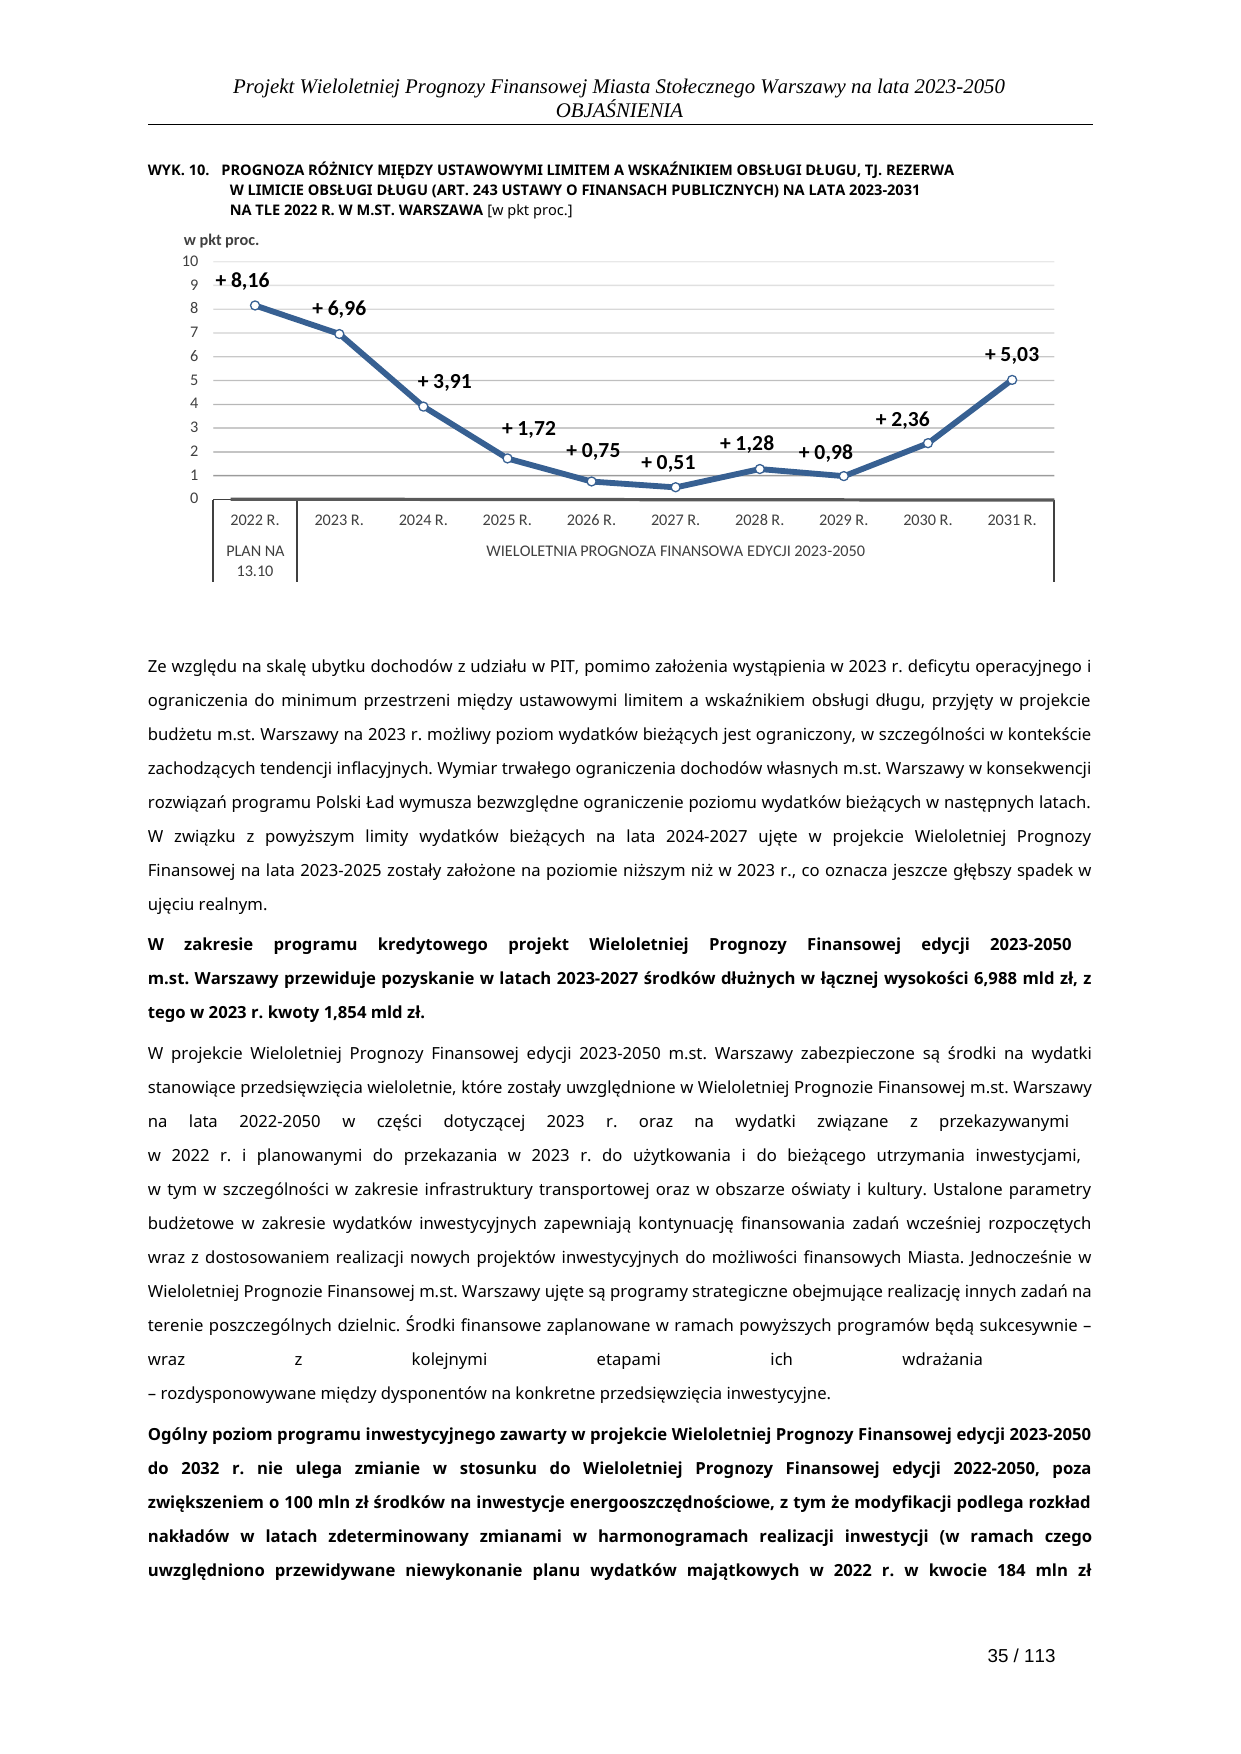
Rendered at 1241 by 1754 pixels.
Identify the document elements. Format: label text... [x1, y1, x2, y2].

text Ze względu na skalę ubytku dochodów z udziału w PIT, pomimo założenia wystąpienia w 2023 r. deficytu operacyjnego i ograniczenia do minimum przestrzeni między ustawowymi limitem a wskaźnikiem obsługi długu, przyjęty w projekcie budżetu m.st. Warszawy na 2023 r. możliwy poziom wydatków bieżących jest ograniczony, w szczególności w kontekście zachodzących tendencji inflacyjnych. Wymiar trwałego ograniczenia dochodów własnych m.st. Warszawy w konsekwencji rozwiązań programu Polski Ład wymusza bezwzględne ograniczenie poziomu wydatków bieżących w następnych latach. W związku z powyższym limity wydatków bieżących na lata 2024-2027 ujęte w projekcie Wieloletniej Prognozy Finansowej na lata 2023-2025 zostały założone na poziomie niższym niż w 2023 r., co oznacza jeszcze głębszy spadek w ujęciu realnym. [148, 654, 1093, 915]
text W projekcie Wieloletniej Prognozy Finansowej edycji 2023-2050 m.st. Warszawy zabezpieczone są środki na wydatki stanowiące przedsięwzięcia wieloletnie, które zostały uwzględnione w Wieloletniej Prognozie Finansowej m.st. Warszawy na lata 2022-2050 w części dotyczącej 2023 r. oraz na wydatki związane z przekazywanymi w 2022 r. i planowanymi do przekazania w 2023 r. do użytkowania i do bieżącego utrzymania inwestycjami, w tym w szczególności w zakresie infrastruktury transportowej oraz w obszarze oświaty i kultury. Ustalone parametry budżetowe w zakresie wydatków inwestycyjnych zapewniają kontynuację finansowania zadań wcześniej rozpoczętych wraz z dostosowaniem realizacji nowych projektów inwestycyjnych do możliwości finansowych Miasta. Jednocześnie w Wieloletniej Prognozie Finansowej m.st. Warszawy ujęte są programy strategiczne obejmujące realizację innych zadań na terenie poszczególnych dzielnic. Środki finansowe zaplanowane w ramach powyższych programów będą sukcesywnie – wraz z kolejnymi etapami ich wdrażania – rozdysponowywane między dysponentów na konkretne przedsięwzięcia inwestycyjne. [148, 1041, 1093, 1405]
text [148, 1422, 1093, 1581]
text W zakresie programu kredytowego projekt Wieloletniej Prognozy Finansowej edycji 2023-2050 m.st. Warszawy przewiduje pozyskanie w latach 2023-2027 środków dłużnych w łącznej wysokości 6,988 mld zł, z tego w 2023 r. kwoty 1,854 mld zł. [148, 933, 1093, 1024]
text WYK. 10. PROGNOZA RÓŻNICY MIĘDZY USTAWOWYMI LIMITEM A WSKAŹNIKIEM OBSŁUGI DŁUGU, TJ. REZERWA W LIMICIE OBSŁUGI DŁUGU (ART. 243 USTAWY O FINANSACH PUBLICZNYCH) NA LATA 2023-2031 NA TLE 2022 R. W M.ST. WARSZAWA [w pkt proc.] [148, 160, 1093, 220]
